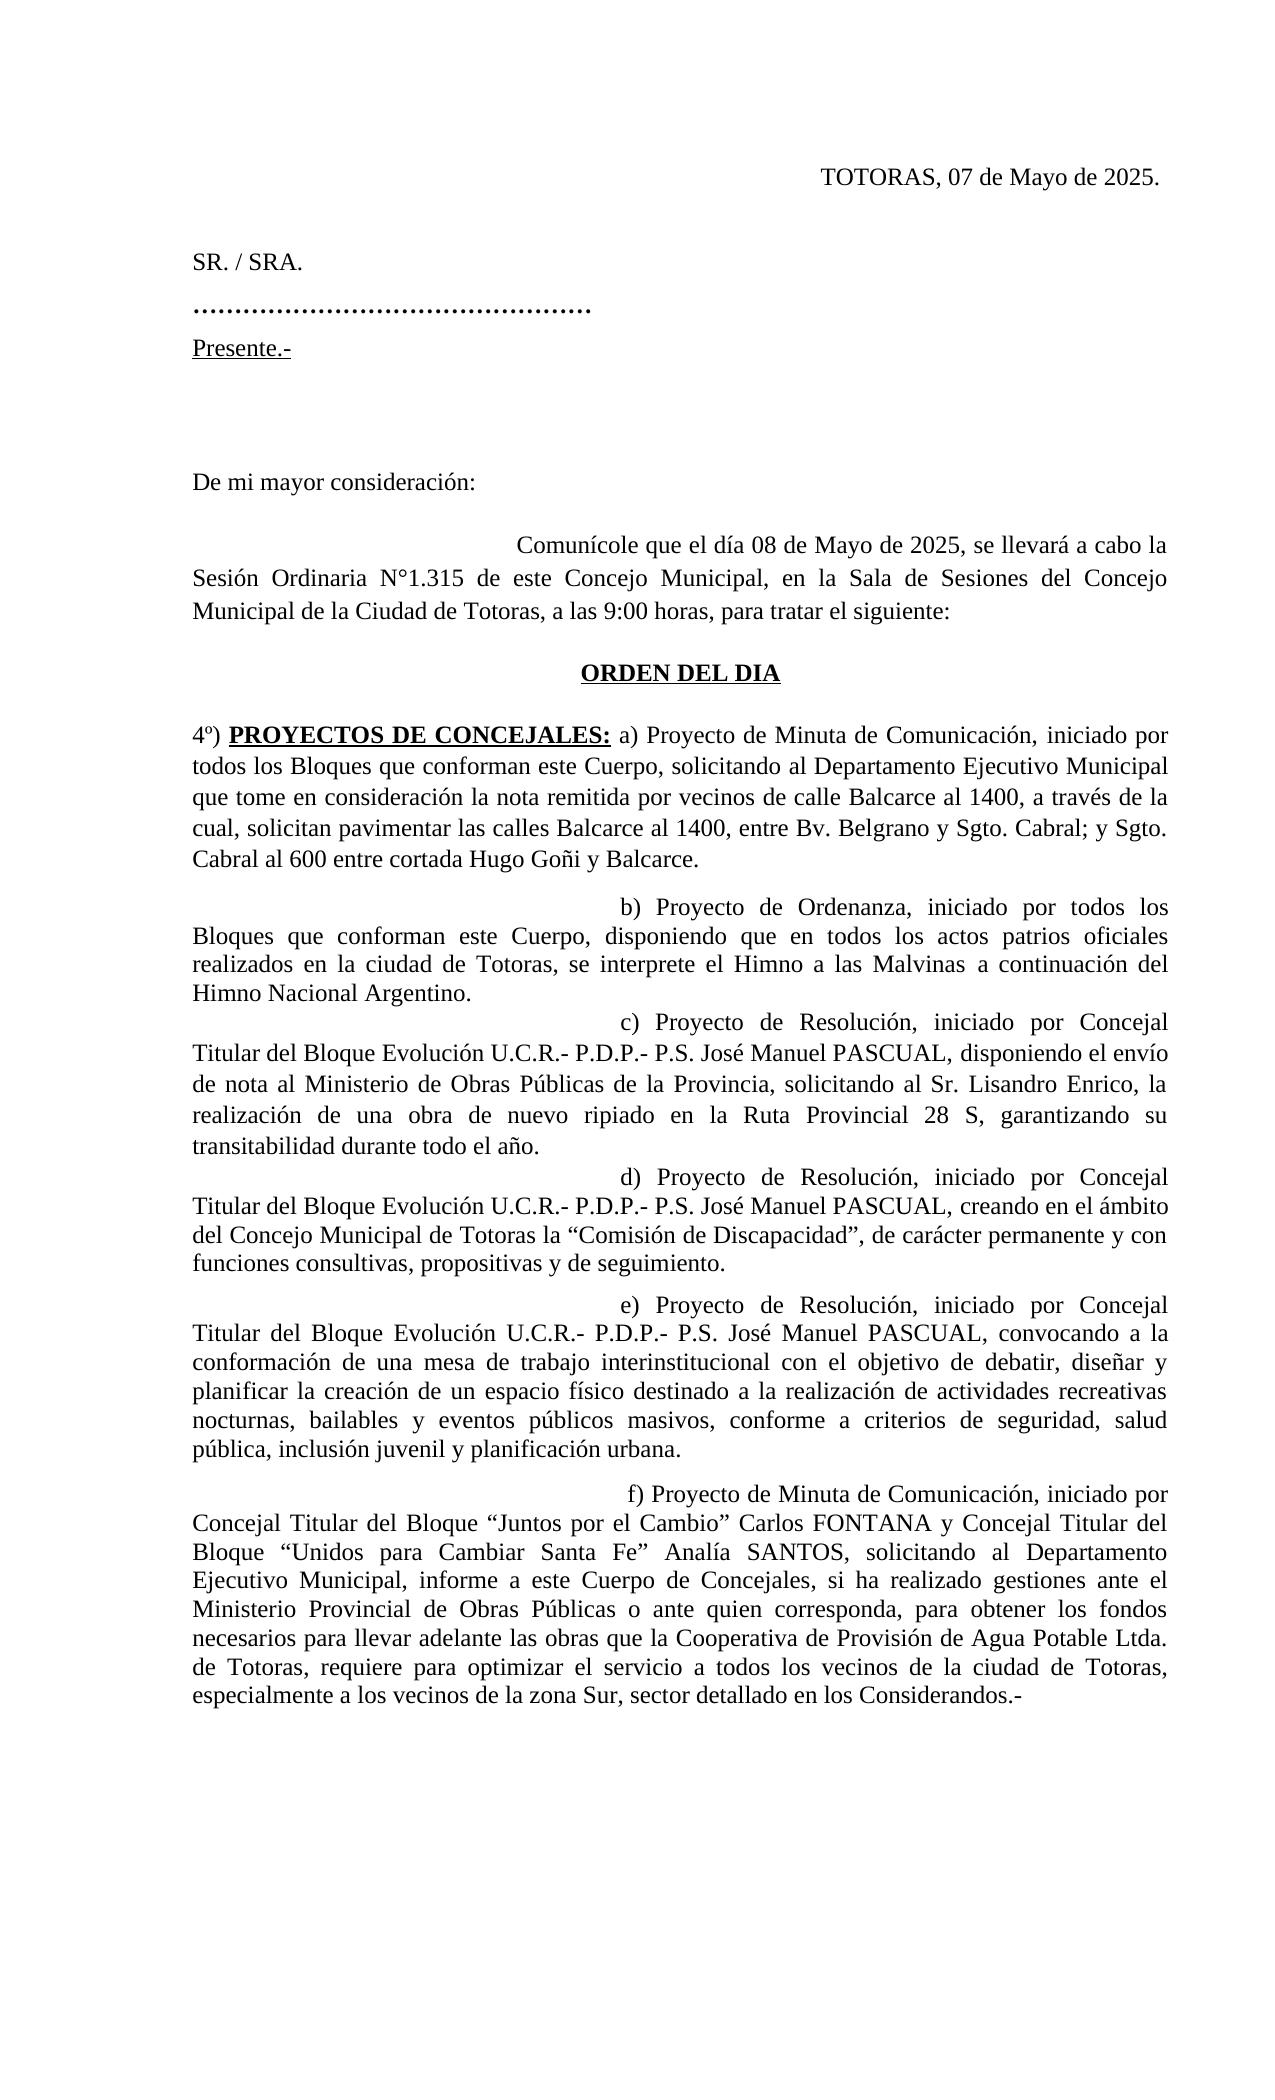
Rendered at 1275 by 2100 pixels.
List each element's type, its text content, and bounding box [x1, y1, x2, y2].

text TOTORAS, 07 de Mayo de 2025. [192, 162, 1169, 191]
text 4º) PROYECTOS DE CONCEJALES: a) Proyecto de Minuta de Comunicación, iniciado por todos los Bloques que conforman este Cuerpo, solicitando al Departamento Ejecutivo Municipal que tome en consideración la nota remitida por vecinos de calle Balcarce al 1400, a través de la cual, solicitan pavimentar las calles Balcarce al 1400, entre Bv. Belgrano y Sgto. Cabral; y Sgto. Cabral al 600 entre cortada Hugo Goñi y Balcarce. [192, 720, 1169, 873]
text b) Proyecto de Ordenanza, iniciado por todos los Bloques que conforman este Cuerpo, disponiendo que en todos los actos patrios oficiales realizados en la ciudad de Totoras, se interprete el Himno a las Malvinas a continuación del Himno Nacional Argentino. [192, 892, 1169, 1007]
text Presente.- [192, 333, 1169, 362]
text SR. / SRA. [192, 247, 1169, 276]
text De mi mayor consideración: [192, 467, 1169, 496]
text f) Proyecto de Minuta de Comunicación, iniciado por Concejal Titular del Bloque “Juntos por el Cambio” Carlos FONTANA y Concejal Titular del Bloque “Unidos para Cambiar Santa Fe” Analía SANTOS, solicitando al Departamento Ejecutivo Municipal, informe a este Cuerpo de Concejales, si ha realizado gestiones ante el Ministerio Provincial de Obras Públicas o ante quien corresponda, para obtener los fondos necesarios para llevar adelante las obras que la Cooperativa de Provisión de Agua Potable Ltda. de Totoras, requiere para optimizar el servicio a todos los vecinos de la ciudad de Totoras, especialmente a los vecinos de la zona Sur, sector detallado en los Considerandos.- [192, 1479, 1169, 1709]
text ORDEN DEL DIA [192, 658, 1169, 687]
text d) Proyecto de Resolución, iniciado por Concejal Titular del Bloque Evolución U.C.R.- P.D.P.- P.S. José Manuel PASCUAL, creando en el ámbito del Concejo Municipal de Totoras la “Comisión de Discapacidad”, de carácter permanente y con funciones consultivas, propositivas y de seguimiento. [192, 1162, 1169, 1277]
text c) Proyecto de Resolución, iniciado por Concejal Titular del Bloque Evolución U.C.R.- P.D.P.- P.S. José Manuel PASCUAL, disponiendo el envío de nota al Ministerio de Obras Públicas de la Provincia, solicitando al Sr. Lisandro Enrico, la realización de una obra de nuevo ripiado en la Ruta Provincial 28 S, garantizando su transitabilidad durante todo el año. [192, 1007, 1169, 1160]
text ………………………………………… [192, 290, 1169, 319]
text e) Proyecto de Resolución, iniciado por Concejal Titular del Bloque Evolución U.C.R.- P.D.P.- P.S. José Manuel PASCUAL, convocando a la conformación de una mesa de trabajo interinstitucional con el objetivo de debatir, diseñar y planificar la creación de un espacio físico destinado a la realización de actividades recreativas nocturnas, bailables y eventos públicos masivos, conforme a criterios de seguridad, salud pública, inclusión juvenil y planificación urbana. [192, 1290, 1169, 1462]
text Comunícole que el día 08 de Mayo de 2025, se llevará a cabo la Sesión Ordinaria N°1.315 de este Concejo Municipal, en la Sala de Sesiones del Concejo Municipal de la Ciudad de Totoras, a las 9:00 horas, para tratar el siguiente: [192, 530, 1169, 624]
